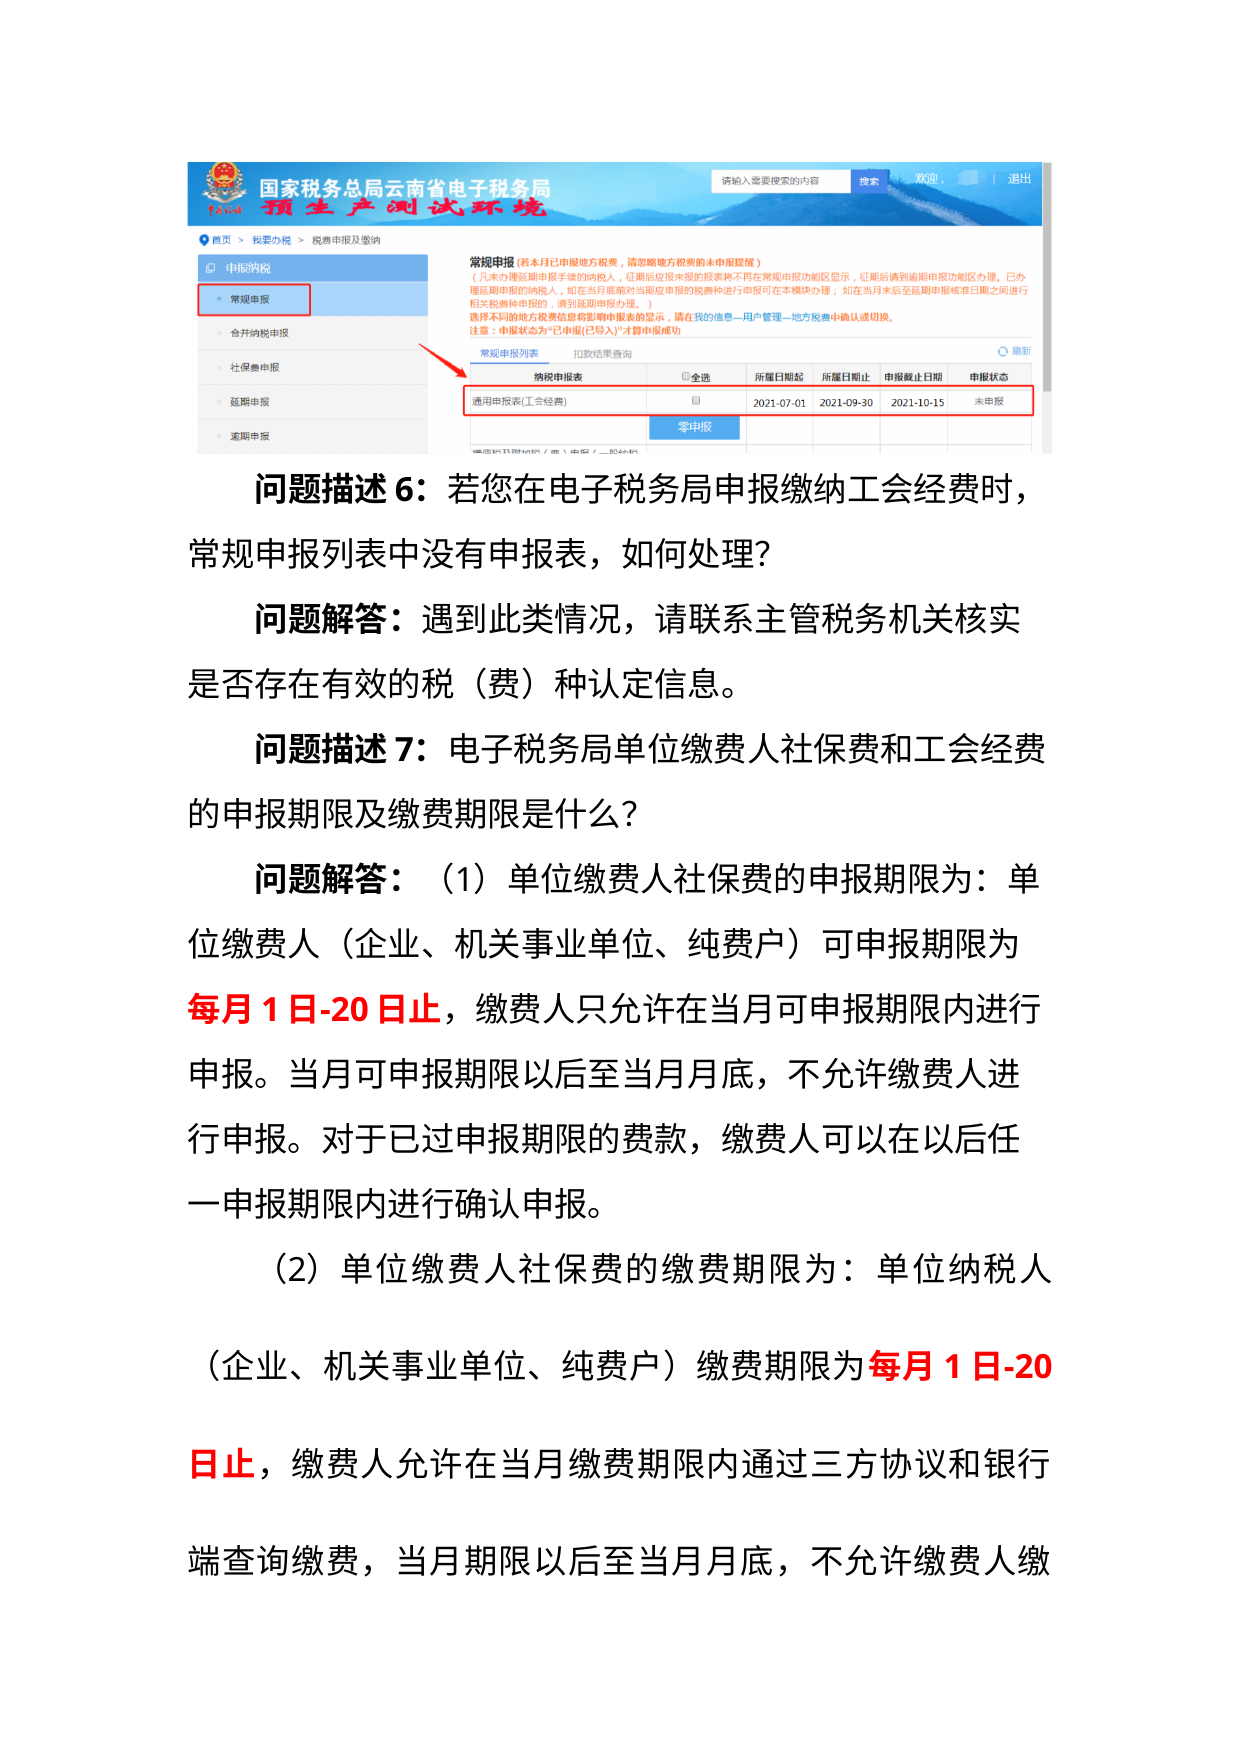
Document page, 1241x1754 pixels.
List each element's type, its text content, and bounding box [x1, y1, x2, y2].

text 问题描述6：若您在电子税务局申报缴纳工会经费时，常规申报列表中没有申报表，如何处理？ [187, 454, 1053, 584]
text 问题解答：（1）单位缴费人社保费的申报期限为：单位缴费人（企业、机关事业单位、纯费户）可申报期限为每月1日-20日止，缴费人只允许在当月可申报期限内进行申报。当月可申报期限以后至当月月底，不允许缴费人进行申报。对于已过申报期限的费款，缴费人可以在以后任一申报期限内进行确认申报。 [187, 844, 1053, 1234]
text 问题描述7：电子税务局单位缴费人社保费和工会经费的申报期限及缴费期限是什么？ [187, 714, 1053, 844]
picture [187, 162, 1053, 454]
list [187, 1234, 1053, 1592]
text 问题解答：遇到此类情况，请联系主管税务机关核实是否存在有效的税（费）种认定信息。 [187, 584, 1053, 714]
